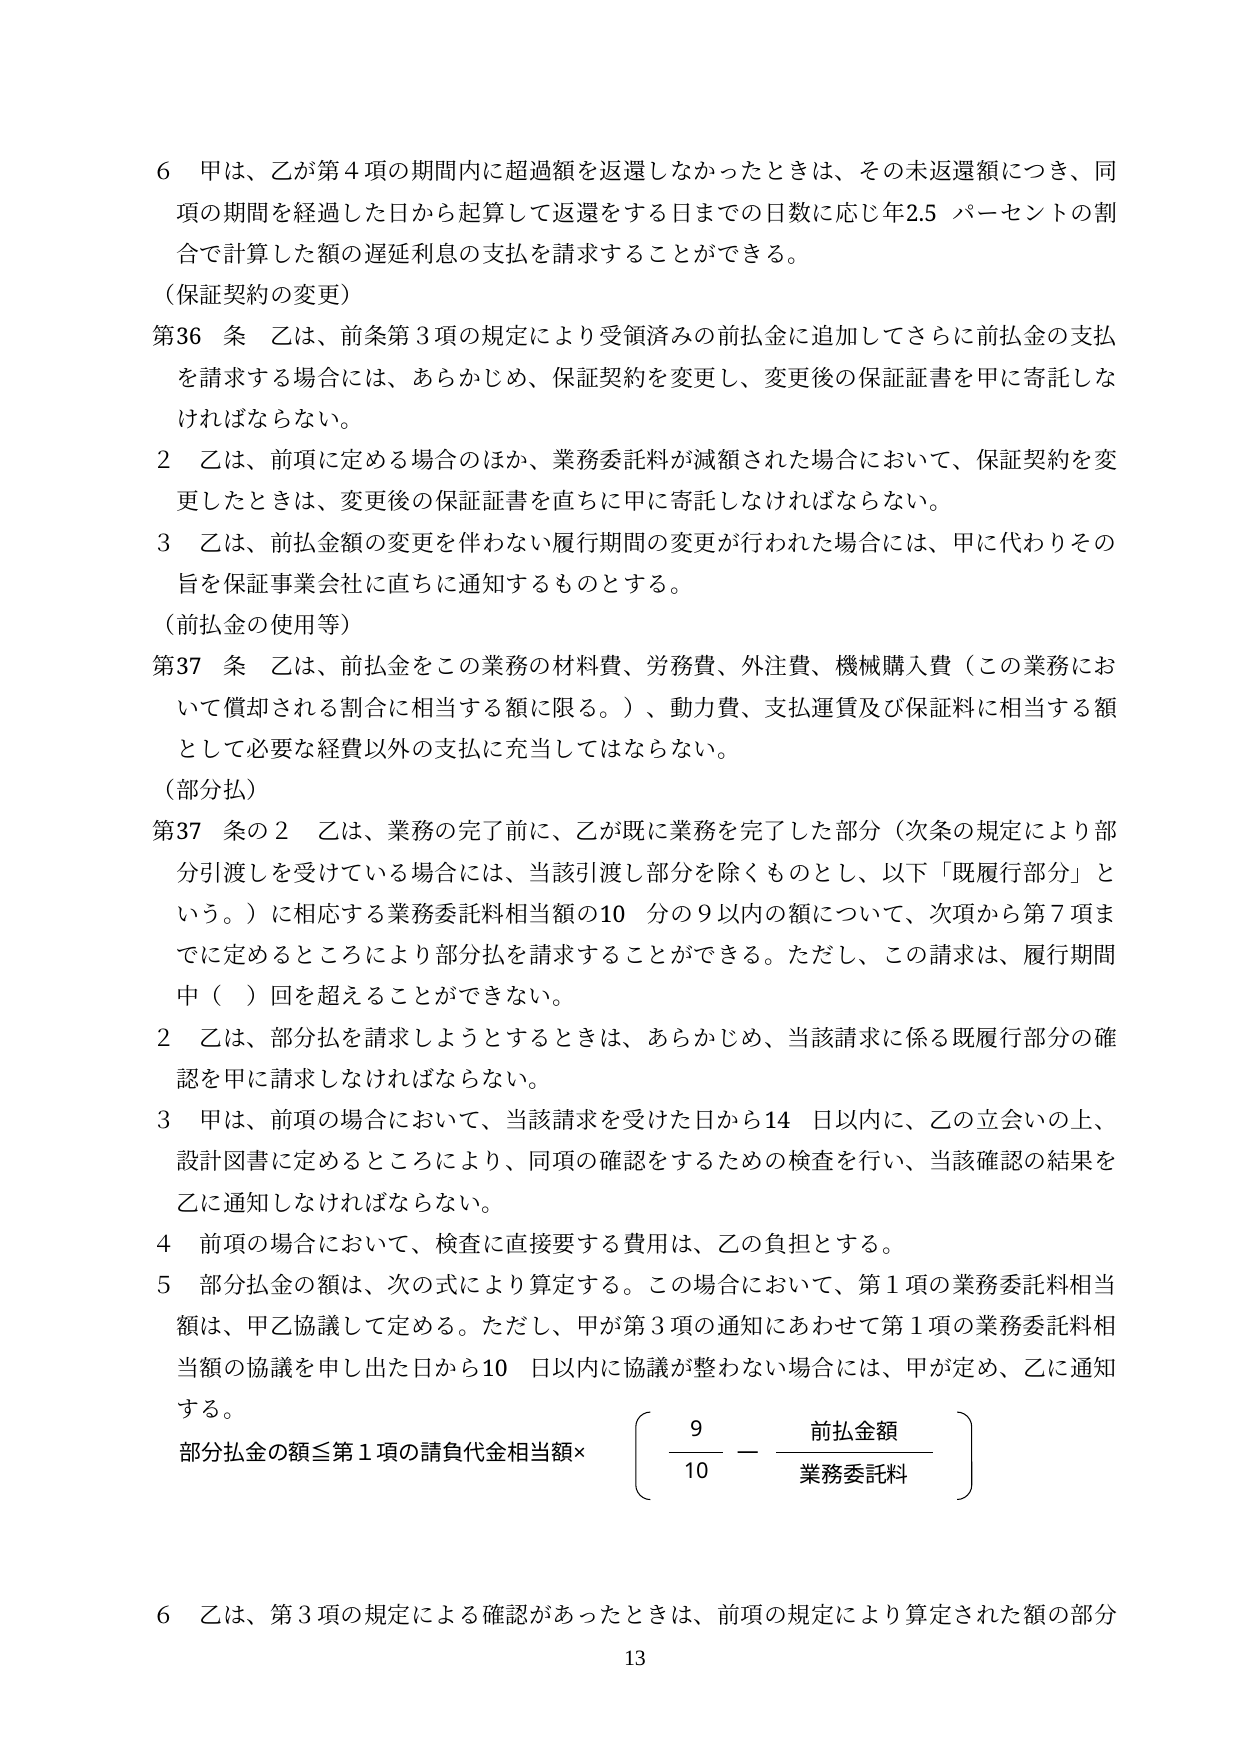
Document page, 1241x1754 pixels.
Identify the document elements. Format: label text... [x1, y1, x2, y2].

text ４ 前項の場合において、検査に直接要する費用は、乙の負担とする。 [152, 1222, 1117, 1263]
text （部分払） [152, 768, 1117, 809]
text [152, 1593, 1117, 1634]
text ５ 部分払金の額は、次の式により算定する。この場合において、第１項の業務委託料相当額は、甲乙協議して定める。ただし、甲が第３項の通知にあわせて第１項の業務委託料相当額の協議を申し出た日から10日以内に協議が整わない場合には、甲が定め、乙に通知する。 [152, 1263, 1117, 1428]
text ３ 乙は、前払金額の変更を伴わない履行期間の変更が行われた場合には、甲に代わりその旨を保証事業会社に直ちに通知するものとする。 [152, 521, 1117, 603]
text 第37条 乙は、前払金をこの業務の材料費、労務費、外注費、機械購入費（この業務において償却される割合に相当する額に限る。）、動力費、支払運賃及び保証料に相当する額として必要な経費以外の支払に充当してはならない。 [152, 644, 1117, 768]
text （前払金の使用等） [152, 603, 1117, 644]
text ６ 甲は、乙が第４項の期間内に超過額を返還しなかったときは、その未返還額につき、同項の期間を経過した日から起算して返還をする日までの日数に応じ年2.5パーセントの割合で計算した額の遅延利息の支払を請求することができる。 [152, 149, 1117, 273]
text ３ 甲は、前項の場合において、当該請求を受けた日から14日以内に、乙の立会いの上、設計図書に定めるところにより、同項の確認をするための検査を行い、当該確認の結果を乙に通知しなければならない。 [152, 1098, 1117, 1222]
text ２ 乙は、前項に定める場合のほか、業務委託料が減額された場合において、保証契約を変更したときは、変更後の保証証書を直ちに甲に寄託しなければならない。 [152, 438, 1117, 521]
text 第37条の２ 乙は、業務の完了前に、乙が既に業務を完了した部分（次条の規定により部分引渡しを受けている場合には、当該引渡し部分を除くものとし、以下「既履行部分」という。）に相応する業務委託料相当額の10分の９以内の額について、次項から第７項までに定めるところにより部分払を請求することができる。ただし、この請求は、履行期間中（ ）回を超えることができない。 [152, 809, 1117, 1016]
text （保証契約の変更） [152, 273, 1117, 314]
text 第36条 乙は、前条第３項の規定により受領済みの前払金に追加してさらに前払金の支払を請求する場合には、あらかじめ、保証契約を変更し、変更後の保証証書を甲に寄託しなければならない。 [152, 314, 1117, 438]
text ２ 乙は、部分払を請求しようとするときは、あらかじめ、当該請求に係る既履行部分の確認を甲に請求しなければならない。 [152, 1016, 1117, 1098]
